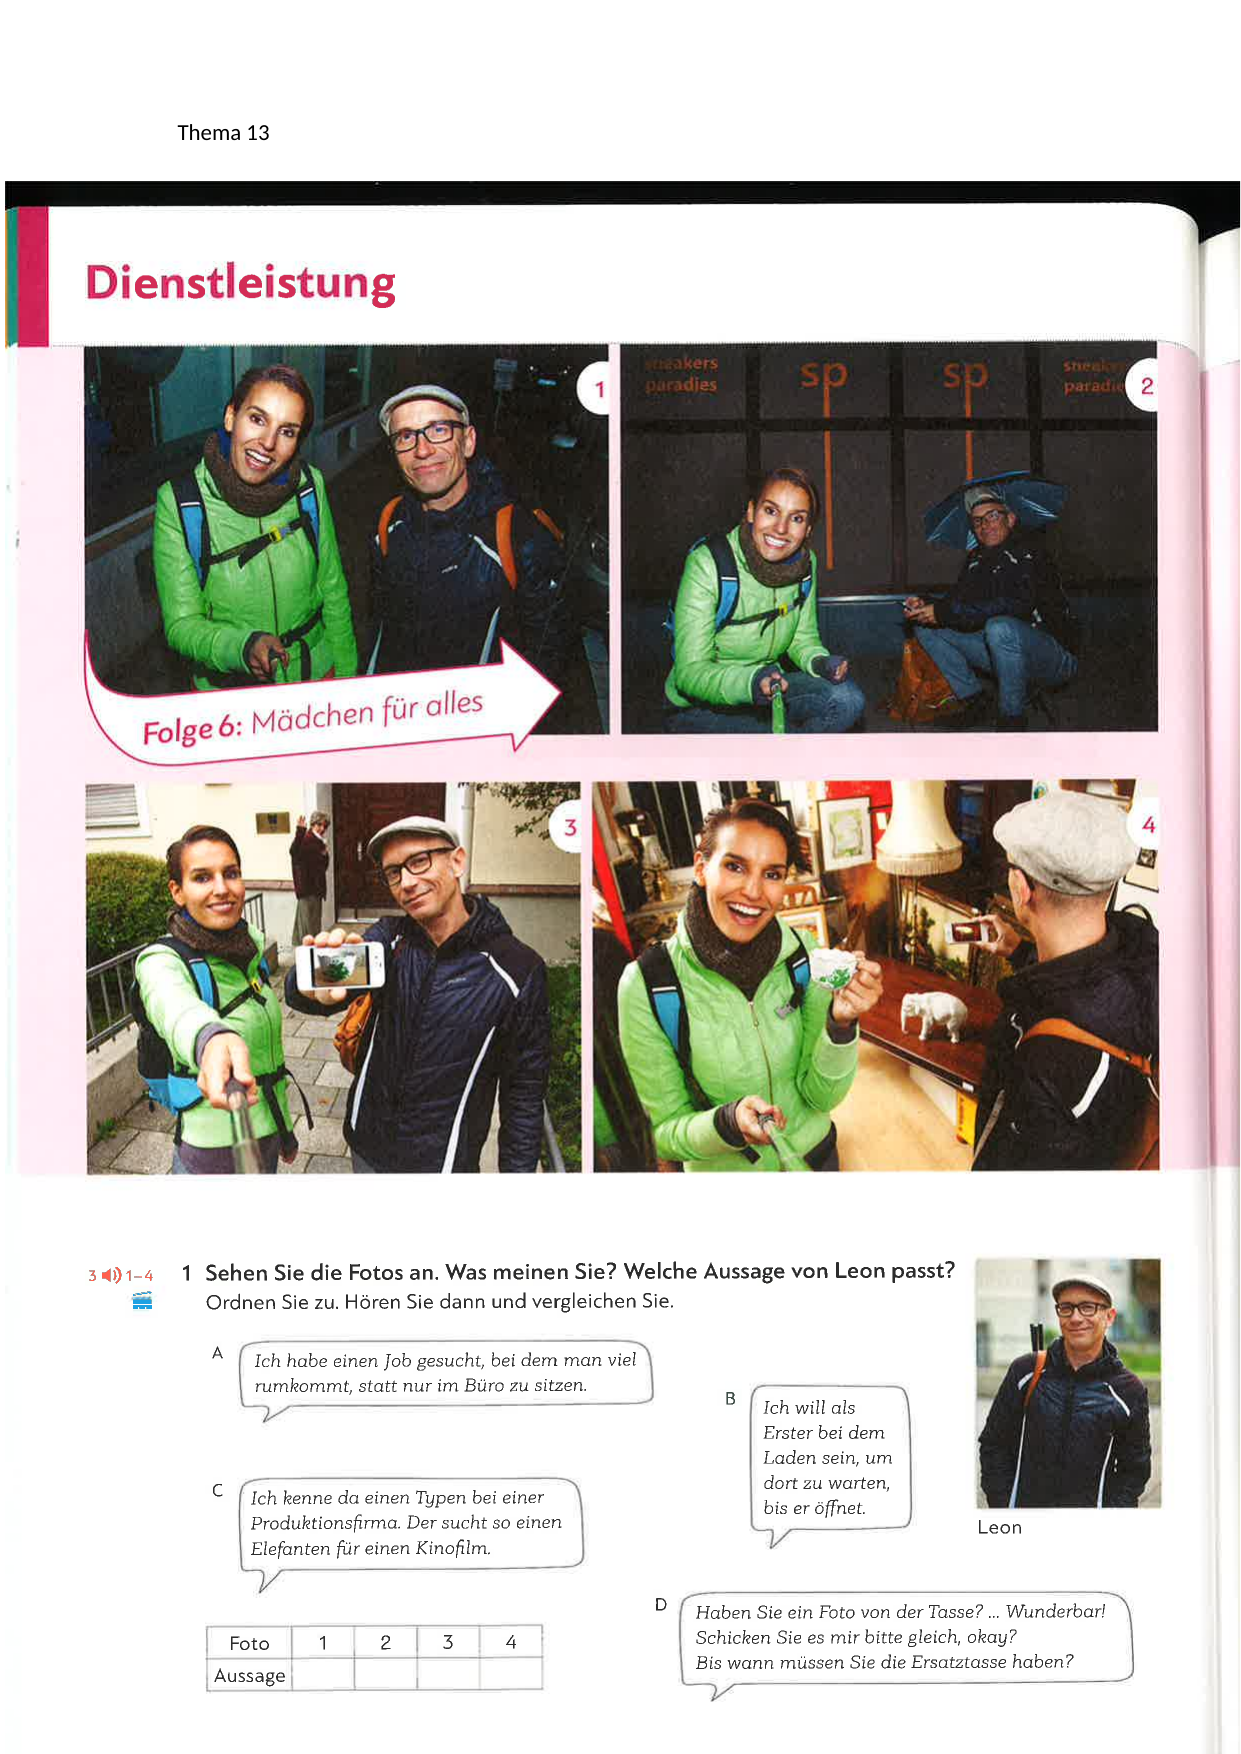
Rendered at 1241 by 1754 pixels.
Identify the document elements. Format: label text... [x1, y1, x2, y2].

text Thema 13 [177, 118, 1152, 146]
picture [5, 181, 1241, 1754]
